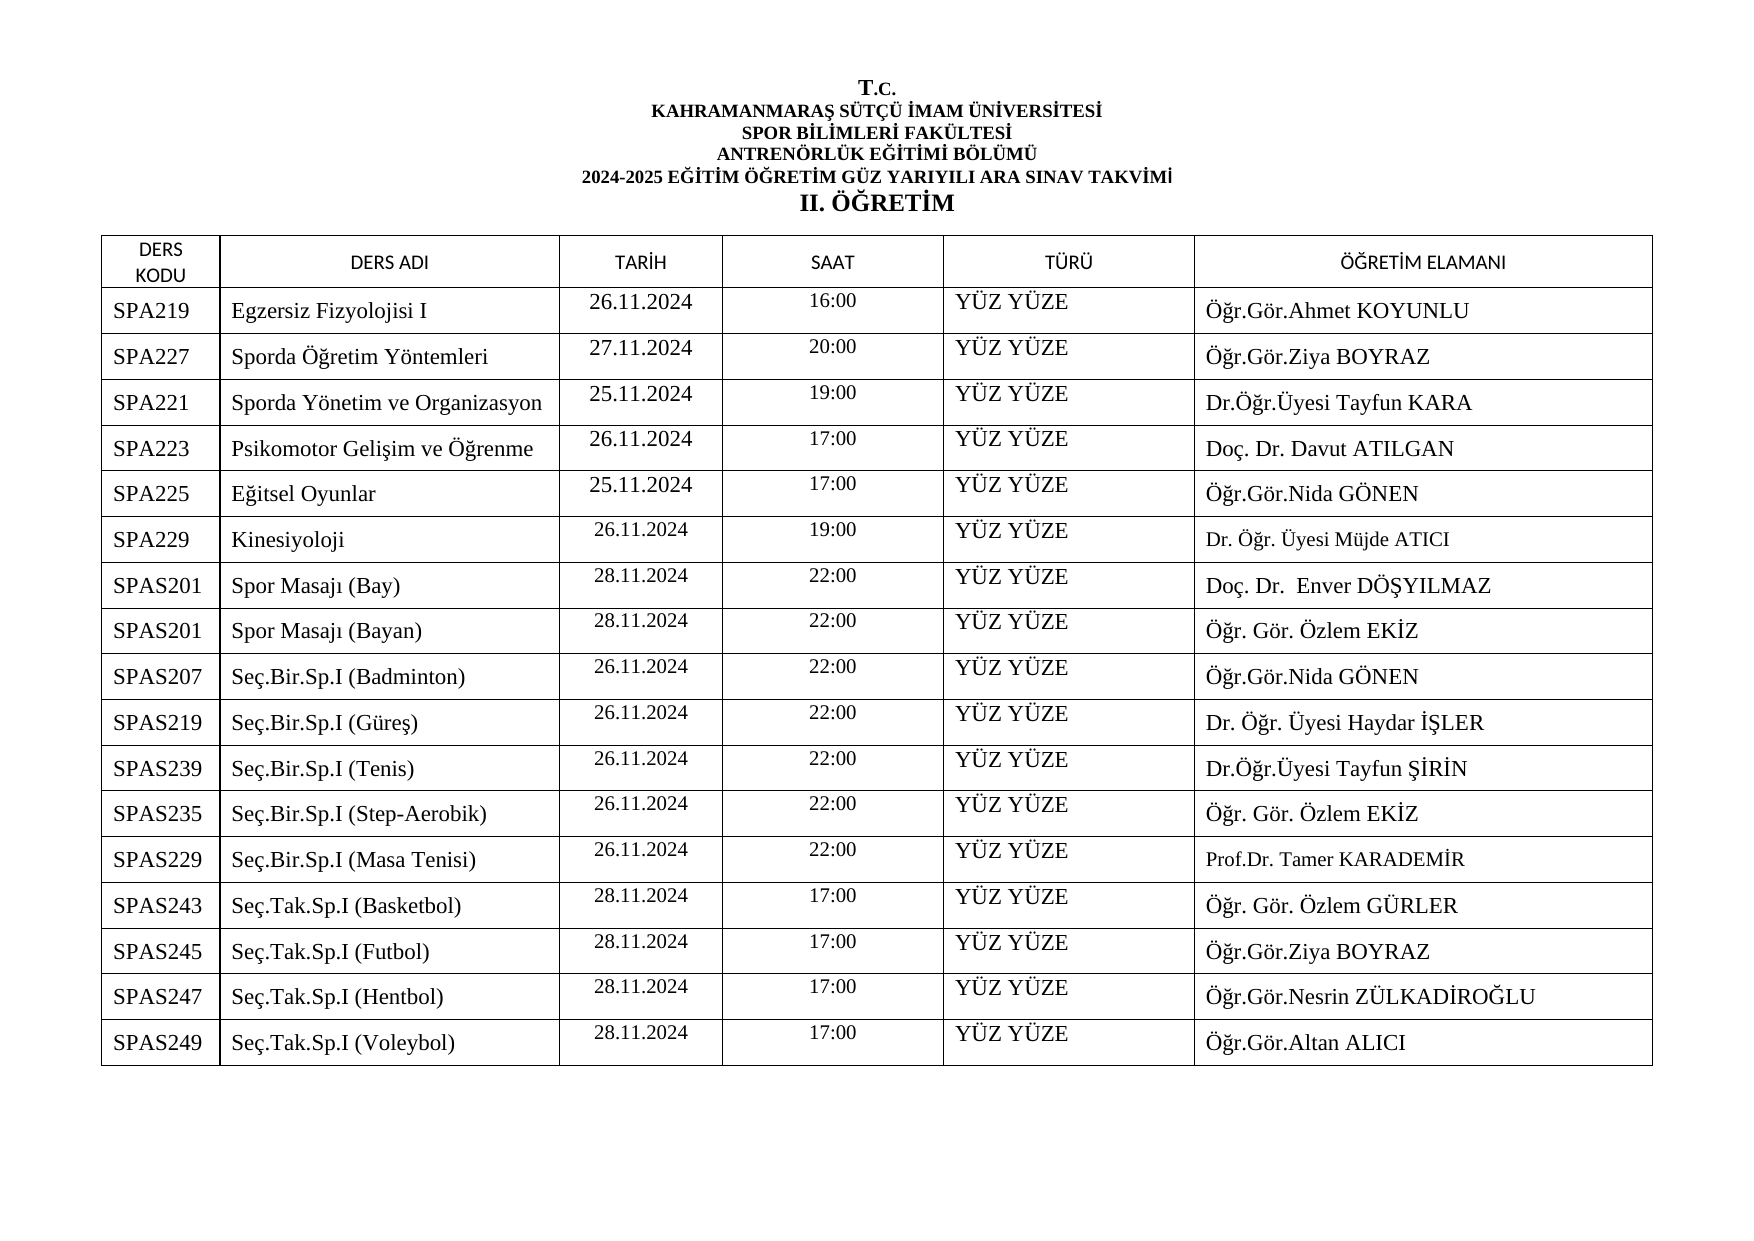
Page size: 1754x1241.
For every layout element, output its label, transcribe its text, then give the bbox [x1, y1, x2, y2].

table_cell 25.11.2024 [560, 471, 722, 516]
table_cell 22:00 [723, 746, 943, 790]
table_cell Seç.Tak.Sp.I (Basketbol) [221, 883, 559, 927]
table_cell 27.11.2024 [560, 334, 722, 379]
table_cell Dr.Öğr.Üyesi Tayfun ŞİRİN [1195, 746, 1652, 790]
table_cell YÜZ YÜZE [944, 471, 1194, 516]
table_cell 16:00 [723, 288, 943, 333]
table_cell Seç.Tak.Sp.I (Hentbol) [221, 974, 559, 1019]
table_cell SPAS201 [102, 609, 219, 653]
table_cell YÜZ YÜZE [944, 563, 1194, 607]
table_cell Seç.Tak.Sp.I (Voleybol) [221, 1020, 559, 1065]
table_cell 26.11.2024 [560, 654, 722, 699]
table_header DERS ADI [221, 236, 559, 287]
table_cell SPAS219 [102, 700, 219, 744]
table_cell SPAS207 [102, 654, 219, 699]
table_cell Seç.Bir.Sp.I (Step-Aerobik) [221, 791, 559, 836]
table_cell Öğr.Gör.Ziya BOYRAZ [1195, 929, 1652, 973]
table_cell 22:00 [723, 609, 943, 653]
table_cell 17:00 [723, 471, 943, 516]
table_cell 28.11.2024 [560, 883, 722, 927]
table_cell SPAS229 [102, 837, 219, 882]
table_cell SPA219 [102, 288, 219, 333]
table_cell YÜZ YÜZE [944, 517, 1194, 562]
table_cell SPA221 [102, 380, 219, 424]
table_cell 20:00 [723, 334, 943, 379]
table_cell 26.11.2024 [560, 288, 722, 333]
table_cell Sporda Yönetim ve Organizasyon [221, 380, 559, 424]
table_cell 26.11.2024 [560, 837, 722, 882]
table_cell 28.11.2024 [560, 563, 722, 607]
table_cell YÜZ YÜZE [944, 1020, 1194, 1065]
table_cell Öğr.Gör.Nida GÖNEN [1195, 654, 1652, 699]
table_cell Öğr.Gör.Nesrin ZÜLKADİROĞLU [1195, 974, 1652, 1019]
table_cell 28.11.2024 [560, 609, 722, 653]
table_cell SPAS243 [102, 883, 219, 927]
table_cell SPAS235 [102, 791, 219, 836]
table_cell Dr.Öğr.Üyesi Tayfun KARA [1195, 380, 1652, 424]
table_cell Seç.Tak.Sp.I (Futbol) [221, 929, 559, 973]
table_cell Öğr.Gör.Nida GÖNEN [1195, 471, 1652, 516]
table_cell Doç. Dr. Enver DÖŞYILMAZ [1195, 563, 1652, 607]
table_cell Öğr.Gör.Altan ALICI [1195, 1020, 1652, 1065]
table_cell Sporda Öğretim Yöntemleri [221, 334, 559, 379]
table_cell 26.11.2024 [560, 791, 722, 836]
table_cell Dr. Öğr. Üyesi Haydar İŞLER [1195, 700, 1652, 744]
table_cell Öğr. Gör. Özlem EKİZ [1195, 791, 1652, 836]
table_header ÖĞRETİM ELAMANI [1195, 236, 1652, 287]
table_cell 26.11.2024 [560, 426, 722, 470]
table_cell Egzersiz Fizyolojisi I [221, 288, 559, 333]
table_cell Doç. Dr. Davut ATILGAN [1195, 426, 1652, 470]
table_cell Dr. Öğr. Üyesi Müjde ATICI [1195, 517, 1652, 562]
table_cell SPAS249 [102, 1020, 219, 1065]
table_cell 19:00 [723, 517, 943, 562]
table_cell 22:00 [723, 654, 943, 699]
table_cell YÜZ YÜZE [944, 700, 1194, 744]
table_cell SPA229 [102, 517, 219, 562]
table_cell Eğitsel Oyunlar [221, 471, 559, 516]
table_cell YÜZ YÜZE [944, 654, 1194, 699]
table_cell YÜZ YÜZE [944, 746, 1194, 790]
table_cell 28.11.2024 [560, 929, 722, 973]
table_cell Kinesiyoloji [221, 517, 559, 562]
table_cell YÜZ YÜZE [944, 426, 1194, 470]
table_cell YÜZ YÜZE [944, 837, 1194, 882]
table_cell 28.11.2024 [560, 1020, 722, 1065]
table_cell Seç.Bir.Sp.I (Tenis) [221, 746, 559, 790]
table_header TARİH [560, 236, 722, 287]
table_cell Psikomotor Gelişim ve Öğrenme [221, 426, 559, 470]
table_cell Seç.Bir.Sp.I (Güreş) [221, 700, 559, 744]
table_cell YÜZ YÜZE [944, 380, 1194, 424]
table_cell YÜZ YÜZE [944, 883, 1194, 927]
table_cell 22:00 [723, 700, 943, 744]
table_cell Spor Masajı (Bay) [221, 563, 559, 607]
table_cell 22:00 [723, 837, 943, 882]
table_cell Seç.Bir.Sp.I (Masa Tenisi) [221, 837, 559, 882]
table_cell Öğr. Gör. Özlem GÜRLER [1195, 883, 1652, 927]
table_cell YÜZ YÜZE [944, 791, 1194, 836]
table_cell Öğr.Gör.Ahmet KOYUNLU [1195, 288, 1652, 333]
table_cell 19:00 [723, 380, 943, 424]
text II. ÖĞRETİM [75, 188, 1679, 216]
table_cell YÜZ YÜZE [944, 288, 1194, 333]
table_cell SPAS245 [102, 929, 219, 973]
table_cell YÜZ YÜZE [944, 929, 1194, 973]
table_header TÜRÜ [944, 236, 1194, 287]
table_cell 17:00 [723, 883, 943, 927]
table_cell 17:00 [723, 1020, 943, 1065]
table_cell 28.11.2024 [560, 974, 722, 1019]
table_cell Öğr. Gör. Özlem EKİZ [1195, 609, 1652, 653]
table_cell 17:00 [723, 426, 943, 470]
table_cell 25.11.2024 [560, 380, 722, 424]
table_cell 22:00 [723, 791, 943, 836]
table_cell Prof.Dr. Tamer KARADEMİR [1195, 837, 1652, 882]
table_cell Spor Masajı (Bayan) [221, 609, 559, 653]
table_cell 17:00 [723, 974, 943, 1019]
table_cell 26.11.2024 [560, 517, 722, 562]
table_cell YÜZ YÜZE [944, 334, 1194, 379]
table_header SAAT [723, 236, 943, 287]
table_cell SPAS239 [102, 746, 219, 790]
table_header DERS KODU [102, 236, 219, 287]
table_cell Öğr.Gör.Ziya BOYRAZ [1195, 334, 1652, 379]
table_cell 26.11.2024 [560, 746, 722, 790]
table_cell YÜZ YÜZE [944, 974, 1194, 1019]
table_cell SPA227 [102, 334, 219, 379]
table_cell SPAS201 [102, 563, 219, 607]
table_cell Seç.Bir.Sp.I (Badminton) [221, 654, 559, 699]
table_cell SPA225 [102, 471, 219, 516]
table_cell SPA223 [102, 426, 219, 470]
table_cell YÜZ YÜZE [944, 609, 1194, 653]
table_cell 22:00 [723, 563, 943, 607]
table_cell 17:00 [723, 929, 943, 973]
table_cell 26.11.2024 [560, 700, 722, 744]
table_cell SPAS247 [102, 974, 219, 1019]
